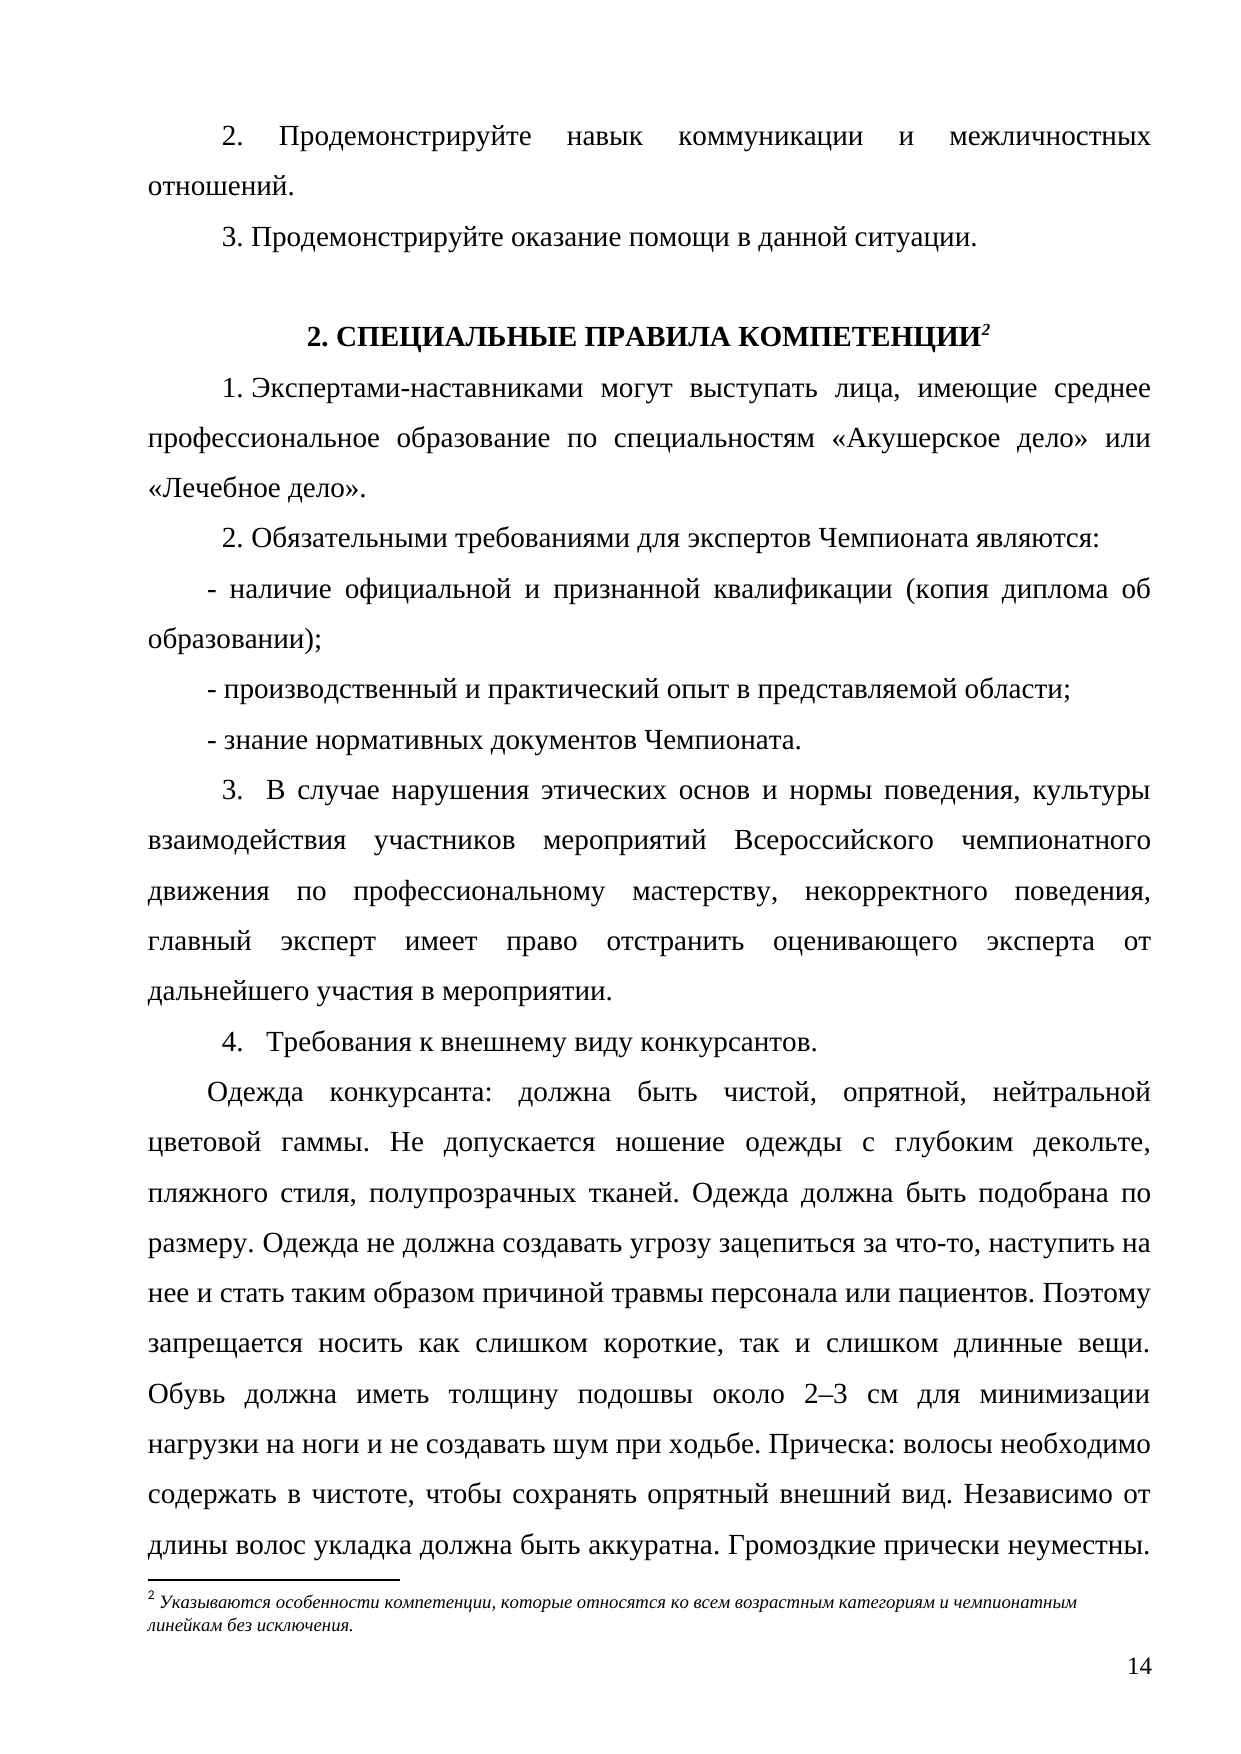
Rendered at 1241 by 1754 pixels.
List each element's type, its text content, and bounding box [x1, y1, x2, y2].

text 2. Продемонстрируйте навык коммуникации и межличностных отношений. [148, 118, 1152, 202]
text 3. Продемонстрируйте оказание помощи в данной ситуации. [148, 219, 1152, 252]
text 2. СПЕЦИАЛЬНЫЕ ПРАВИЛА КОМПЕТЕНЦИИ [148, 319, 1152, 353]
list Требования к внешнему виду конкурсантов. [148, 1024, 1152, 1057]
text - производственный и практический опыт в представляемой области; [148, 672, 1152, 705]
list Экспертами-наставниками могут выступать лица, имеющие среднее профессиональное образование по специальностям «Акушерское дело» или «Лечебное дело». [148, 370, 1152, 504]
list В случае нарушения этических основ и нормы поведения, культуры взаимодействия участников мероприятий Всероссийского чемпионатного движения по профессиональному мастерству, некорректного поведения, главный эксперт имеет право отстранить оценивающего эксперта от дальнейшего участия в мероприятии. [148, 772, 1152, 1007]
text - наличие официальной и признанной квалификации (копия диплома об образовании); [148, 571, 1152, 655]
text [148, 1074, 1152, 1560]
list Обязательными требованиями для экспертов Чемпионата являются: [148, 521, 1152, 554]
text - знание нормативных документов Чемпионата. [148, 722, 1152, 755]
